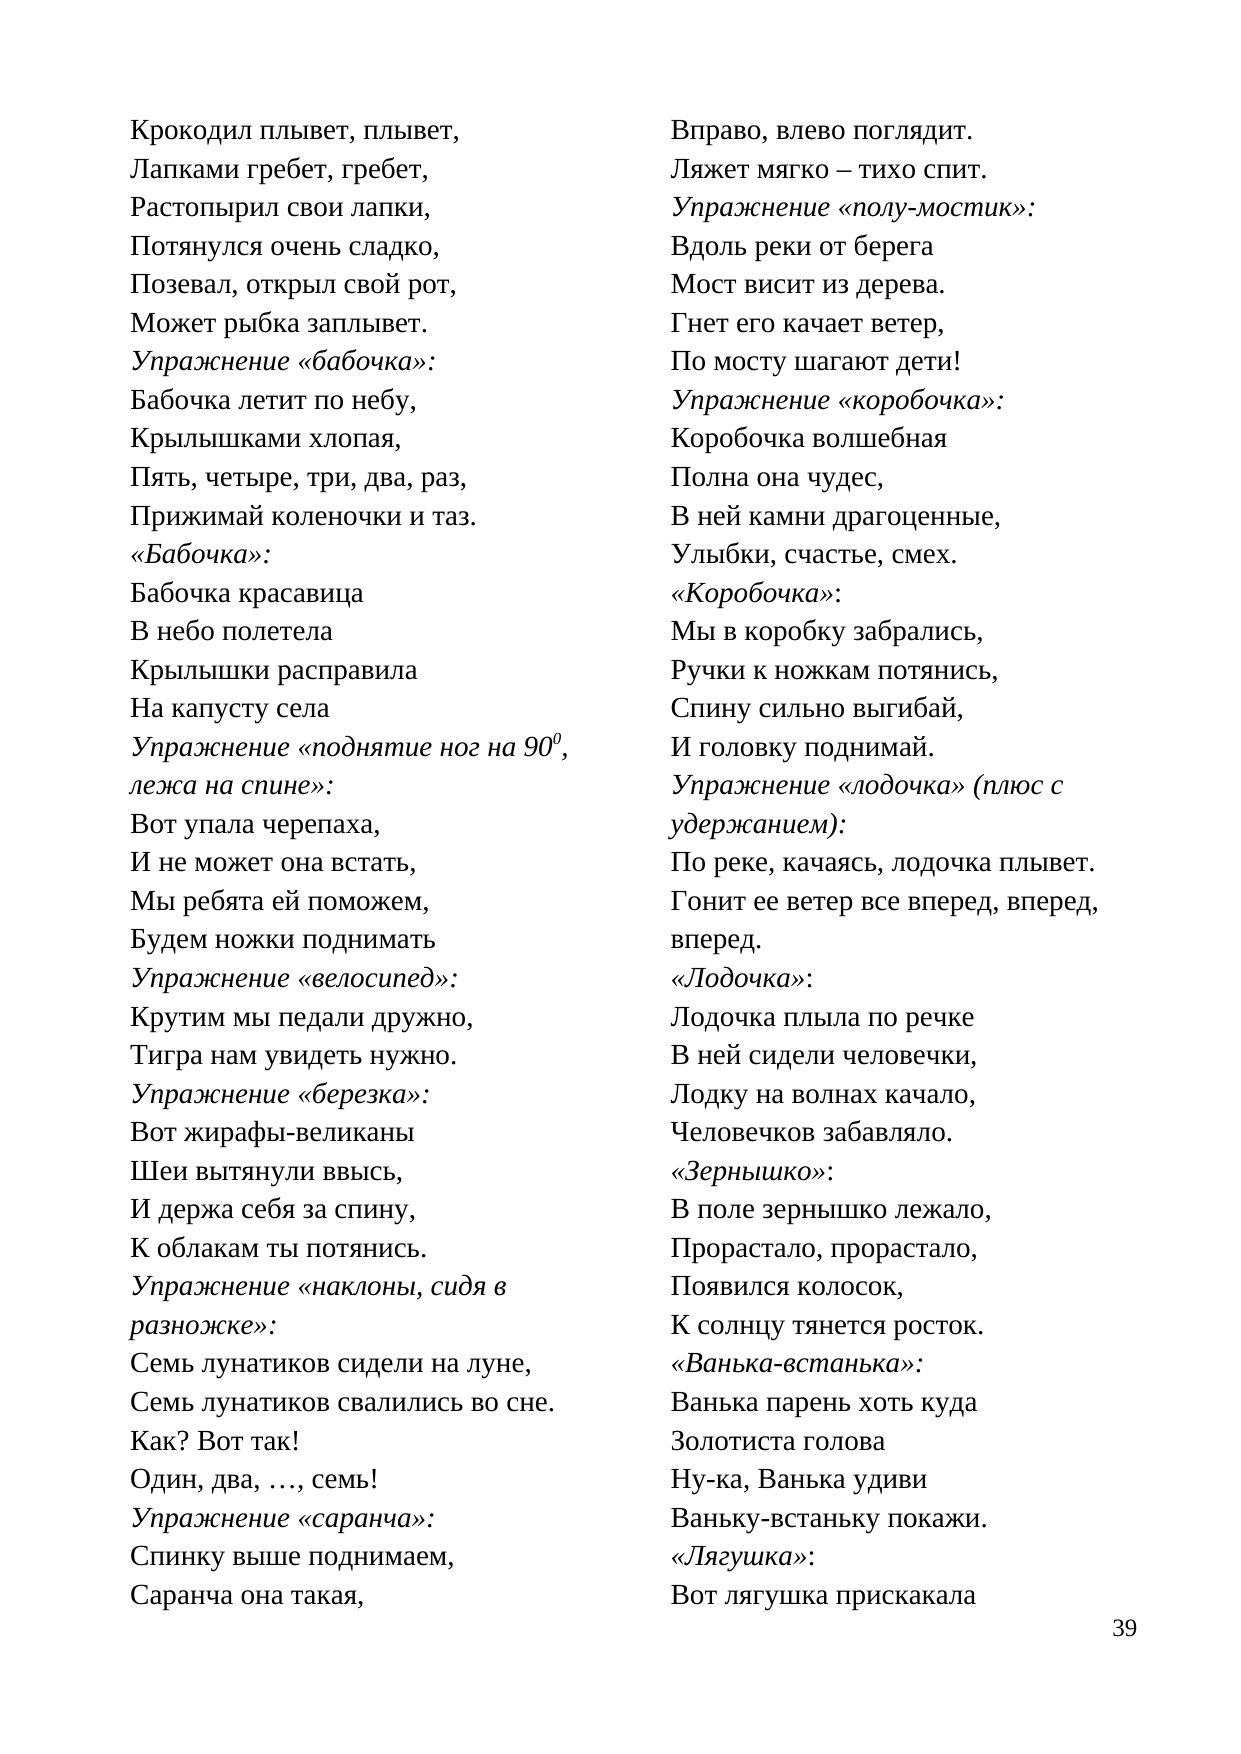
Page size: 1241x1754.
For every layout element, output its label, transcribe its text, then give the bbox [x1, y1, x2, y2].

text Упражнение «полу-мостик»: [670, 189, 1137, 223]
text Вправо, влево поглядит. [670, 112, 1137, 146]
text Ну-ка, Ванька удиви [670, 1461, 1137, 1495]
text Лодочка плыла по речке [670, 999, 1137, 1032]
text Упражнение «наклоны, сидя в разножке»: [130, 1268, 597, 1341]
text На капусту села [130, 690, 597, 724]
text Один, два, …, семь! [130, 1461, 597, 1495]
text Упражнение «велосипед»: [130, 960, 597, 994]
text Золотиста голова [670, 1423, 1137, 1456]
text Полна она чудес, [670, 459, 1137, 493]
text «Лодочка»: [670, 960, 1137, 994]
text «Лягушка»: [670, 1538, 1137, 1572]
text В ней камни драгоценные, [670, 498, 1137, 531]
text Крокодил плывет, плывет, [130, 112, 597, 146]
text Семь лунатиков сидели на луне, [130, 1346, 597, 1379]
text Позевал, открыл свой рот, [130, 266, 597, 300]
text Ваньку-встаньку покажи. [670, 1500, 1137, 1533]
text Упражнение «бабочка»: [130, 343, 597, 377]
text Тигра нам увидеть нужно. [130, 1037, 597, 1071]
text Как? Вот так! [130, 1423, 597, 1456]
text Гонит ее ветер все вперед, вперед, вперед. [670, 883, 1137, 955]
text Мы ребята ей поможем, [130, 883, 597, 917]
text Бабочка летит по небу, [130, 382, 597, 416]
text Семь лунатиков свалились во сне. [130, 1384, 597, 1418]
text Упражнение «коробочка»: [670, 382, 1137, 416]
text К облакам ты потянись. [130, 1230, 597, 1263]
text «Зернышко»: [670, 1153, 1137, 1186]
text Прижимай коленочки и таз. [130, 498, 597, 531]
text «Ванька-встанька»: [670, 1346, 1137, 1379]
text По мосту шагают дети! [670, 343, 1137, 377]
text Упражнение «саранча»: [130, 1500, 597, 1533]
text Гнет его качает ветер, [670, 305, 1137, 338]
text Ручки к ножкам потянись, [670, 652, 1137, 685]
text Мы в коробку забрались, [670, 613, 1137, 647]
text Спину сильно выгибай, [670, 690, 1137, 724]
text «Бабочка»: [130, 536, 597, 570]
text Крылышками хлопая, [130, 421, 597, 454]
text В поле зернышко лежало, [670, 1191, 1137, 1225]
text Ванька парень хоть куда [670, 1384, 1137, 1418]
text Пять, четыре, три, два, раз, [130, 459, 597, 493]
text Будем ножки поднимать [130, 922, 597, 955]
text Шеи вытянули ввысь, [130, 1153, 597, 1186]
text Может рыбка заплывет. [130, 305, 597, 338]
text К солнцу тянется росток. [670, 1307, 1137, 1341]
text Вдоль реки от берега [670, 228, 1137, 261]
text Бабочка красавица [130, 575, 597, 608]
text Растопырил свои лапки, [130, 189, 597, 223]
text Вот лягушка прискакала [670, 1577, 1137, 1610]
text Упражнение «поднятие ног на 900, лежа на спине»: [130, 729, 597, 801]
text Упражнение «березка»: [130, 1076, 597, 1109]
text И не может она встать, [130, 844, 597, 878]
text Упражнение «лодочка» (плюс с удержанием): [670, 767, 1137, 839]
text Вот жирафы-великаны [130, 1114, 597, 1148]
text По реке, качаясь, лодочка плывет. [670, 844, 1137, 878]
text Вот упала черепаха, [130, 806, 597, 839]
text Спинку выше поднимаем, [130, 1538, 597, 1572]
text Лодку на волнах качало, [670, 1076, 1137, 1109]
text Человечков забавляло. [670, 1114, 1137, 1148]
text Потянулся очень сладко, [130, 228, 597, 261]
text Прорастало, прорастало, [670, 1230, 1137, 1263]
text Саранча она такая, [130, 1577, 597, 1610]
text Мост висит из дерева. [670, 266, 1137, 300]
text Появился колосок, [670, 1268, 1137, 1302]
text И держа себя за спину, [130, 1191, 597, 1225]
text Улыбки, счастье, смех. [670, 536, 1137, 570]
text И головку поднимай. [670, 729, 1137, 762]
text В небо полетела [130, 613, 597, 647]
text Лапками гребет, гребет, [130, 151, 597, 184]
text «Коробочка»: [670, 575, 1137, 608]
text Крылышки расправила [130, 652, 597, 685]
text Коробочка волшебная [670, 421, 1137, 454]
text Крутим мы педали дружно, [130, 999, 597, 1032]
text В ней сидели человечки, [670, 1037, 1137, 1071]
text Ляжет мягко – тихо спит. [670, 151, 1137, 184]
